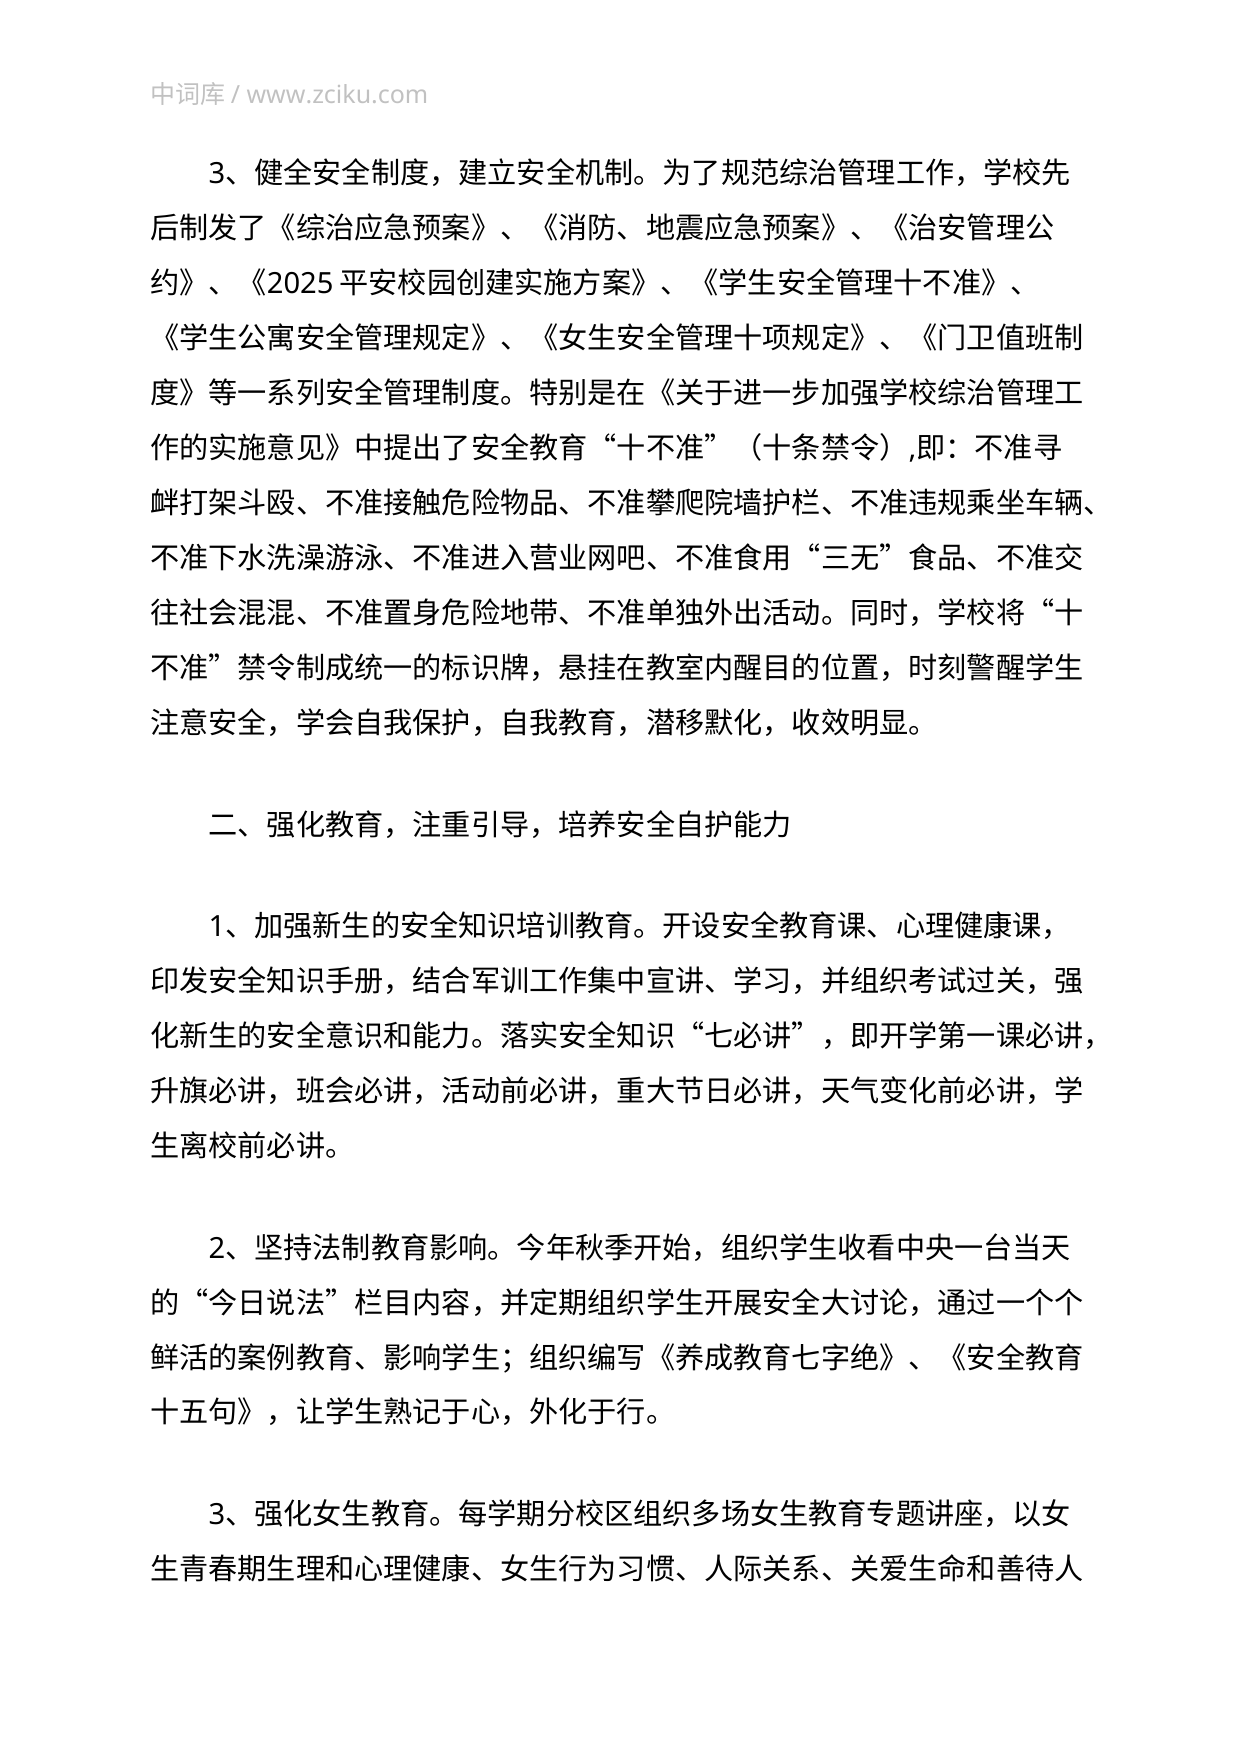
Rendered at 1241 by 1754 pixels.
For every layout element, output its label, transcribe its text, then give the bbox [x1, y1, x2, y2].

text 3、健全安全制度，建立安全机制。为了规范综治管理工作，学校先后制发了《综治应急预案》、《消防、地震应急预案》、《治安管理公约》、《2025平安校园创建实施方案》、《学生安全管理十不准》、《学生公寓安全管理规定》、《女生安全管理十项规定》、《门卫值班制度》等一系列安全管理制度。特别是在《关于进一步加强学校综治管理工作的实施意见》中提出了安全教育“十不准”（十条禁令）,即：不准寻衅打架斗殴、不准接触危险物品、不准攀爬院墙护栏、不准违规乘坐车辆、不准下水洗澡游泳、不准进入营业网吧、不准食用“三无”食品、不准交往社会混混、不准置身危险地带、不准单独外出活动。同时，学校将“十不准”禁令制成统一的标识牌，悬挂在教室内醒目的位置，时刻警醒学生注意安全，学会自我保护，自我教育，潜移默化，收效明显。 [150, 150, 1090, 742]
text 1、加强新生的安全知识培训教育。开设安全教育课、心理健康课，印发安全知识手册，结合军训工作集中宣讲、学习，并组织考试过关，强化新生的安全意识和能力。落实安全知识“七必讲”，即开学第一课必讲，升旗必讲，班会必讲，活动前必讲，重大节日必讲，天气变化前必讲，学生离校前必讲。 [150, 903, 1090, 1165]
text 2、坚持法制教育影响。今年秋季开始，组织学生收看中央一台当天的“今日说法”栏目内容，并定期组织学生开展安全大讨论，通过一个个鲜活的案例教育、影响学生；组织编写《养成教育七字绝》、《安全教育十五句》，让学生熟记于心，外化于行。 [150, 1224, 1090, 1431]
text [150, 1491, 1090, 1588]
text 二、强化教育，注重引导，培养安全自护能力 [150, 801, 1090, 843]
